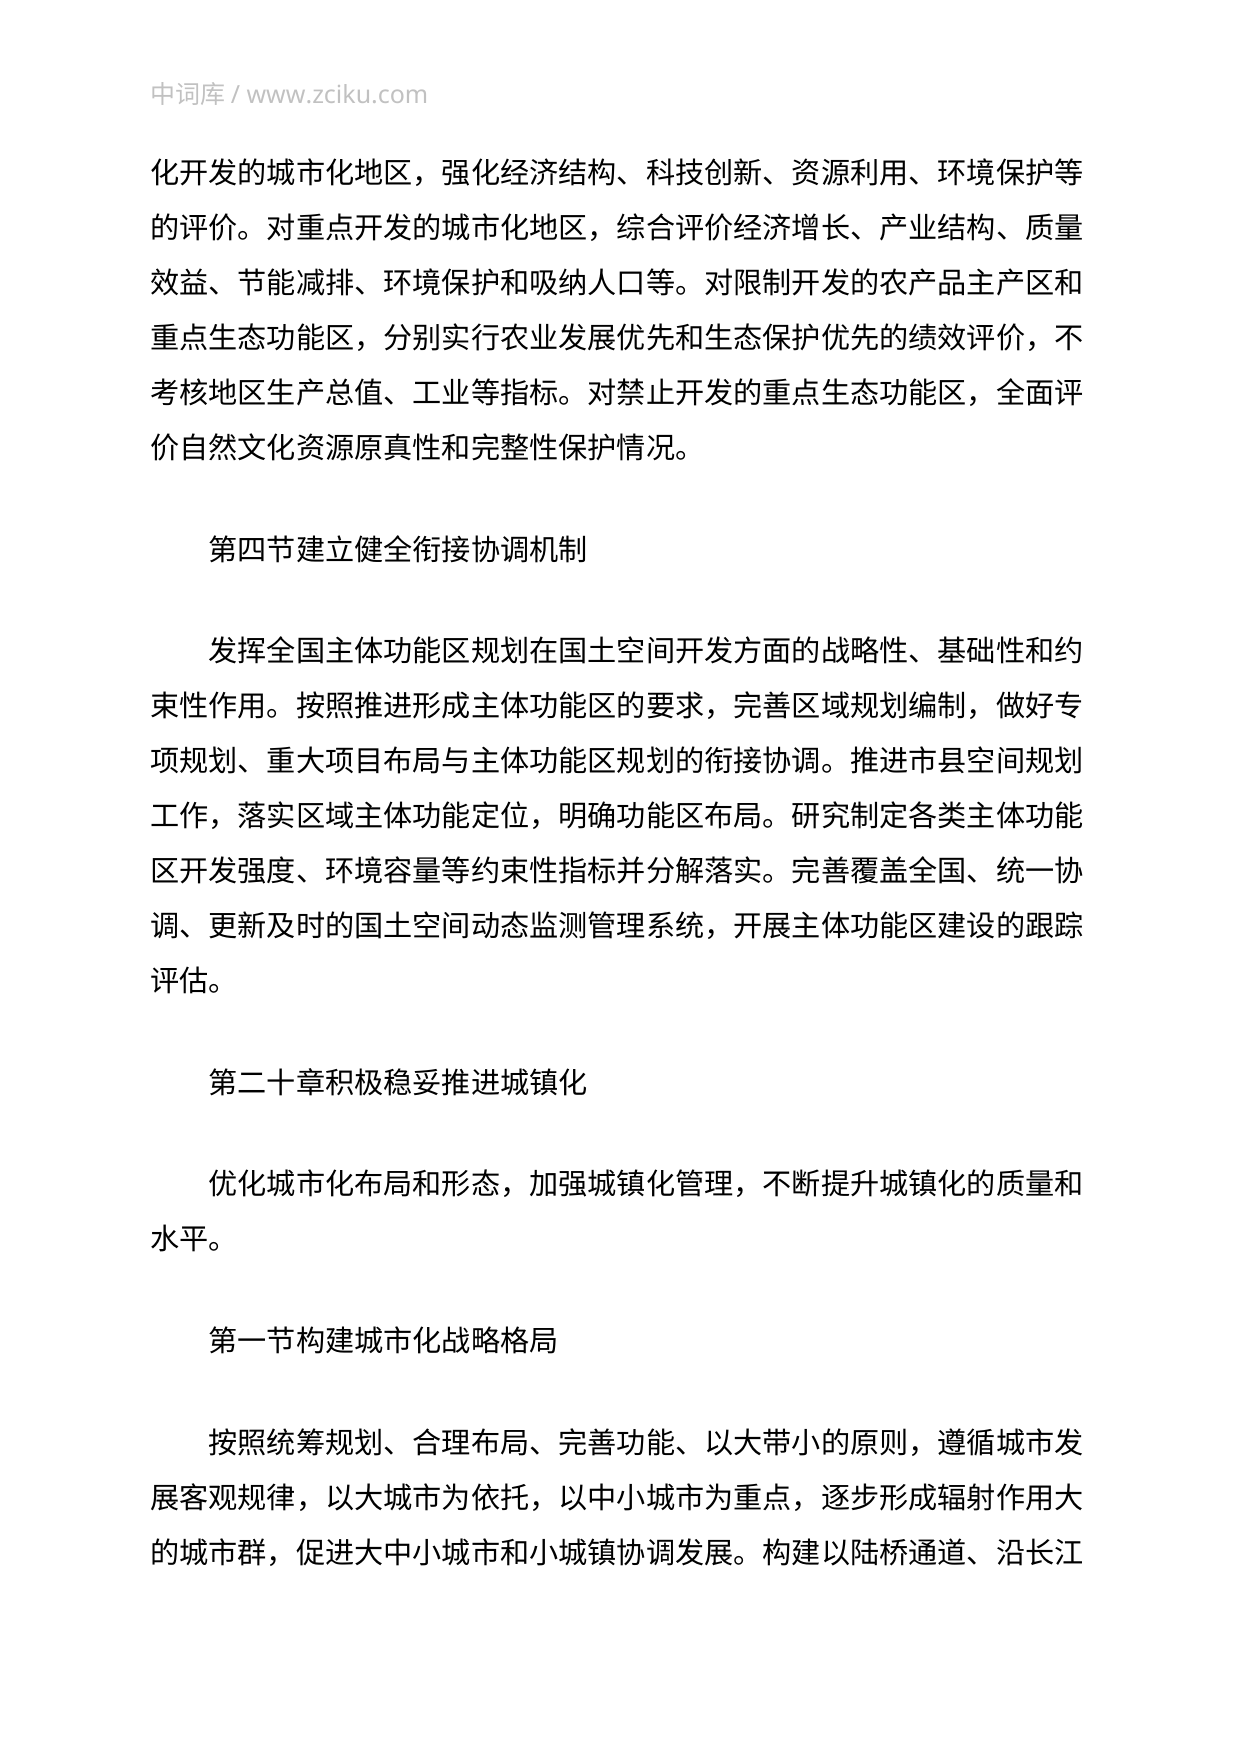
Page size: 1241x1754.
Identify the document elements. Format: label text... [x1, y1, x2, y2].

text 第四节建立健全衔接协调机制 [150, 526, 1090, 568]
text 第一节构建城市化战略格局 [150, 1318, 1090, 1360]
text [150, 150, 1090, 467]
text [150, 1419, 1090, 1571]
text 优化城市化布局和形态，加强城镇化管理，不断提升城镇化的质量和水平。 [150, 1161, 1090, 1258]
text 第二十章积极稳妥推进城镇化 [150, 1059, 1090, 1101]
text 发挥全国主体功能区规划在国土空间开发方面的战略性、基础性和约束性作用。按照推进形成主体功能区的要求，完善区域规划编制，做好专项规划、重大项目布局与主体功能区规划的衔接协调。推进市县空间规划工作，落实区域主体功能定位，明确功能区布局。研究制定各类主体功能区开发强度、环境容量等约束性指标并分解落实。完善覆盖全国、统一协调、更新及时的国土空间动态监测管理系统，开展主体功能区建设的跟踪评估。 [150, 628, 1090, 1000]
